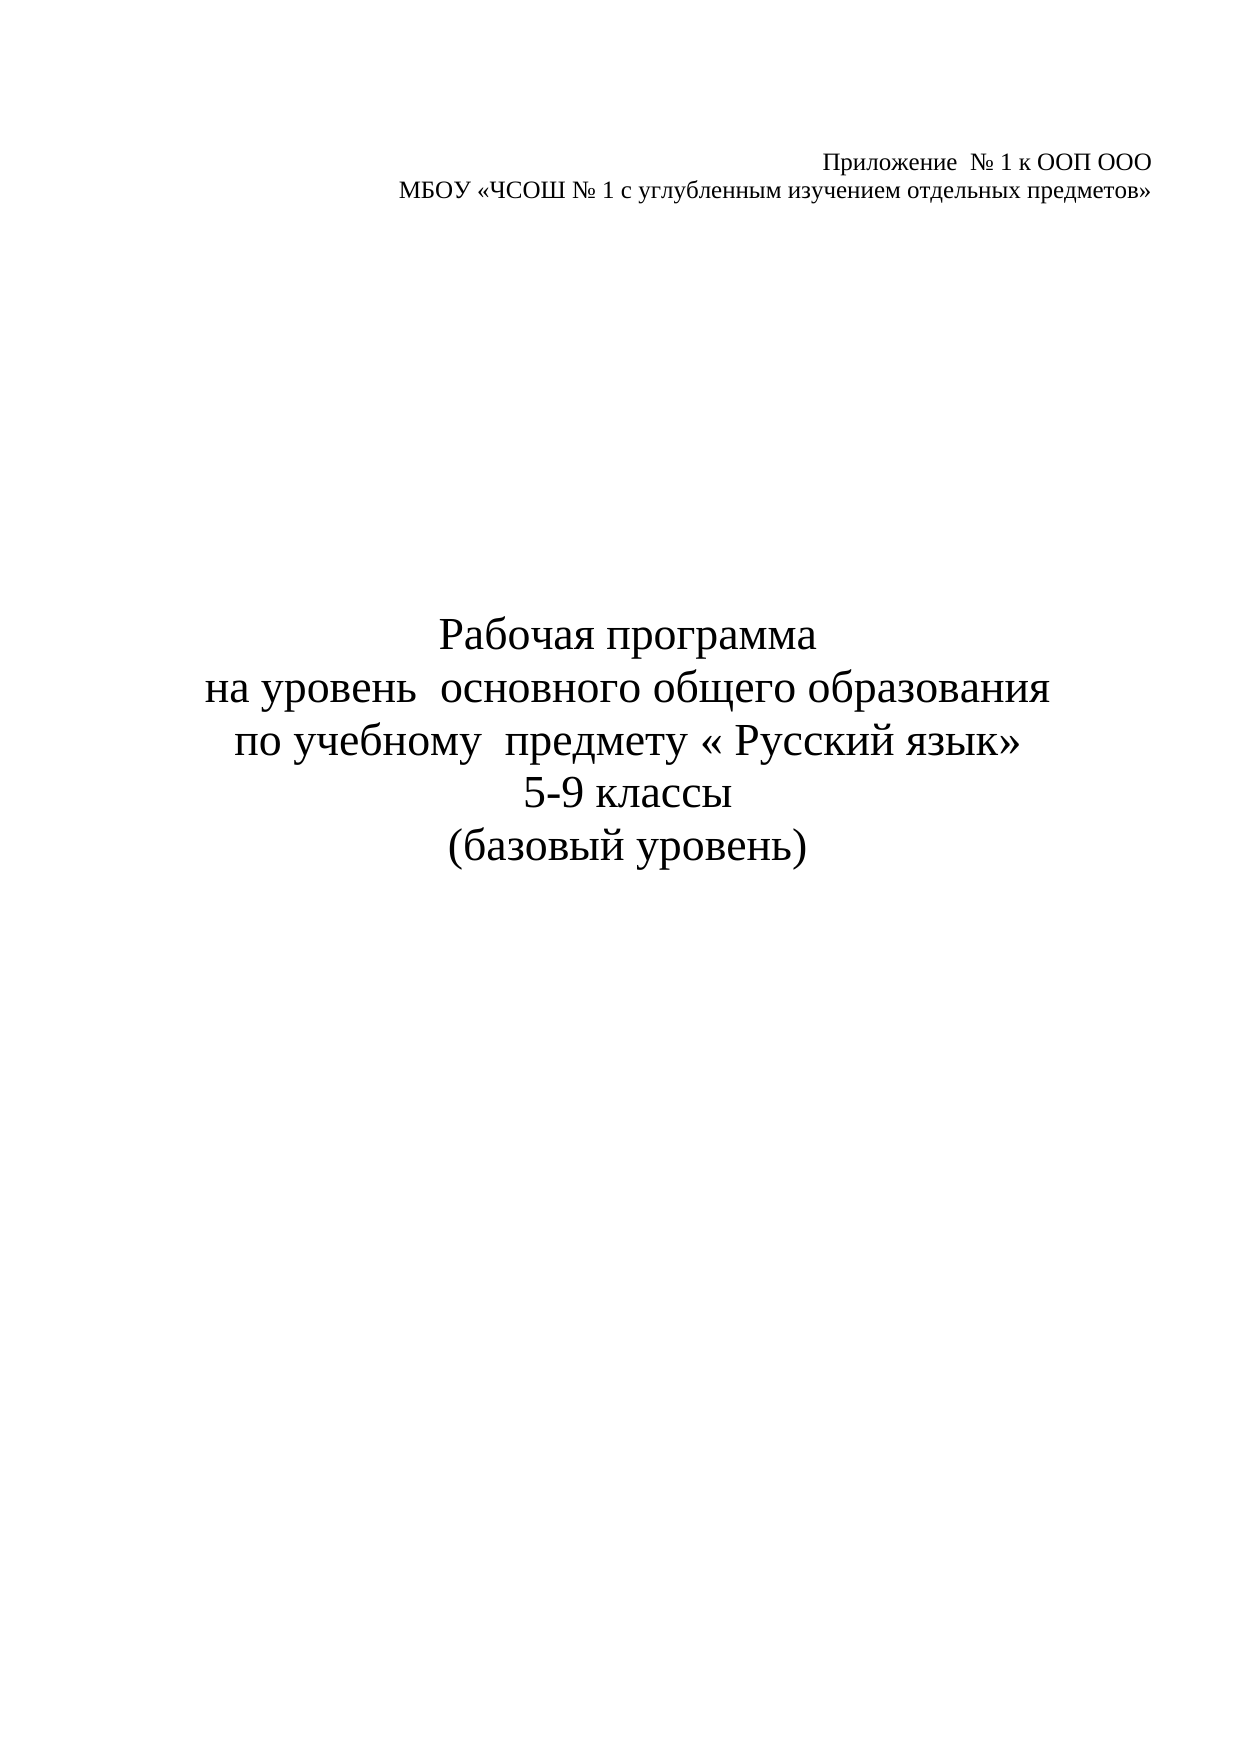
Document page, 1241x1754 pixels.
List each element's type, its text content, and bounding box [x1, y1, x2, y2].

text 5-9 классы [44, 765, 1152, 818]
text на уровень основного общего образования [44, 659, 1152, 712]
text МБОУ «ЧСОШ № 1 с углубленным изучением отдельных предметов» [44, 176, 1152, 204]
text (базовый уровень) [44, 818, 1152, 870]
text Приложение № 1 к ООП ООО [44, 147, 1152, 176]
text по учебному предмету « Русский язык» [44, 712, 1152, 765]
text Рабочая программа [44, 607, 1152, 659]
